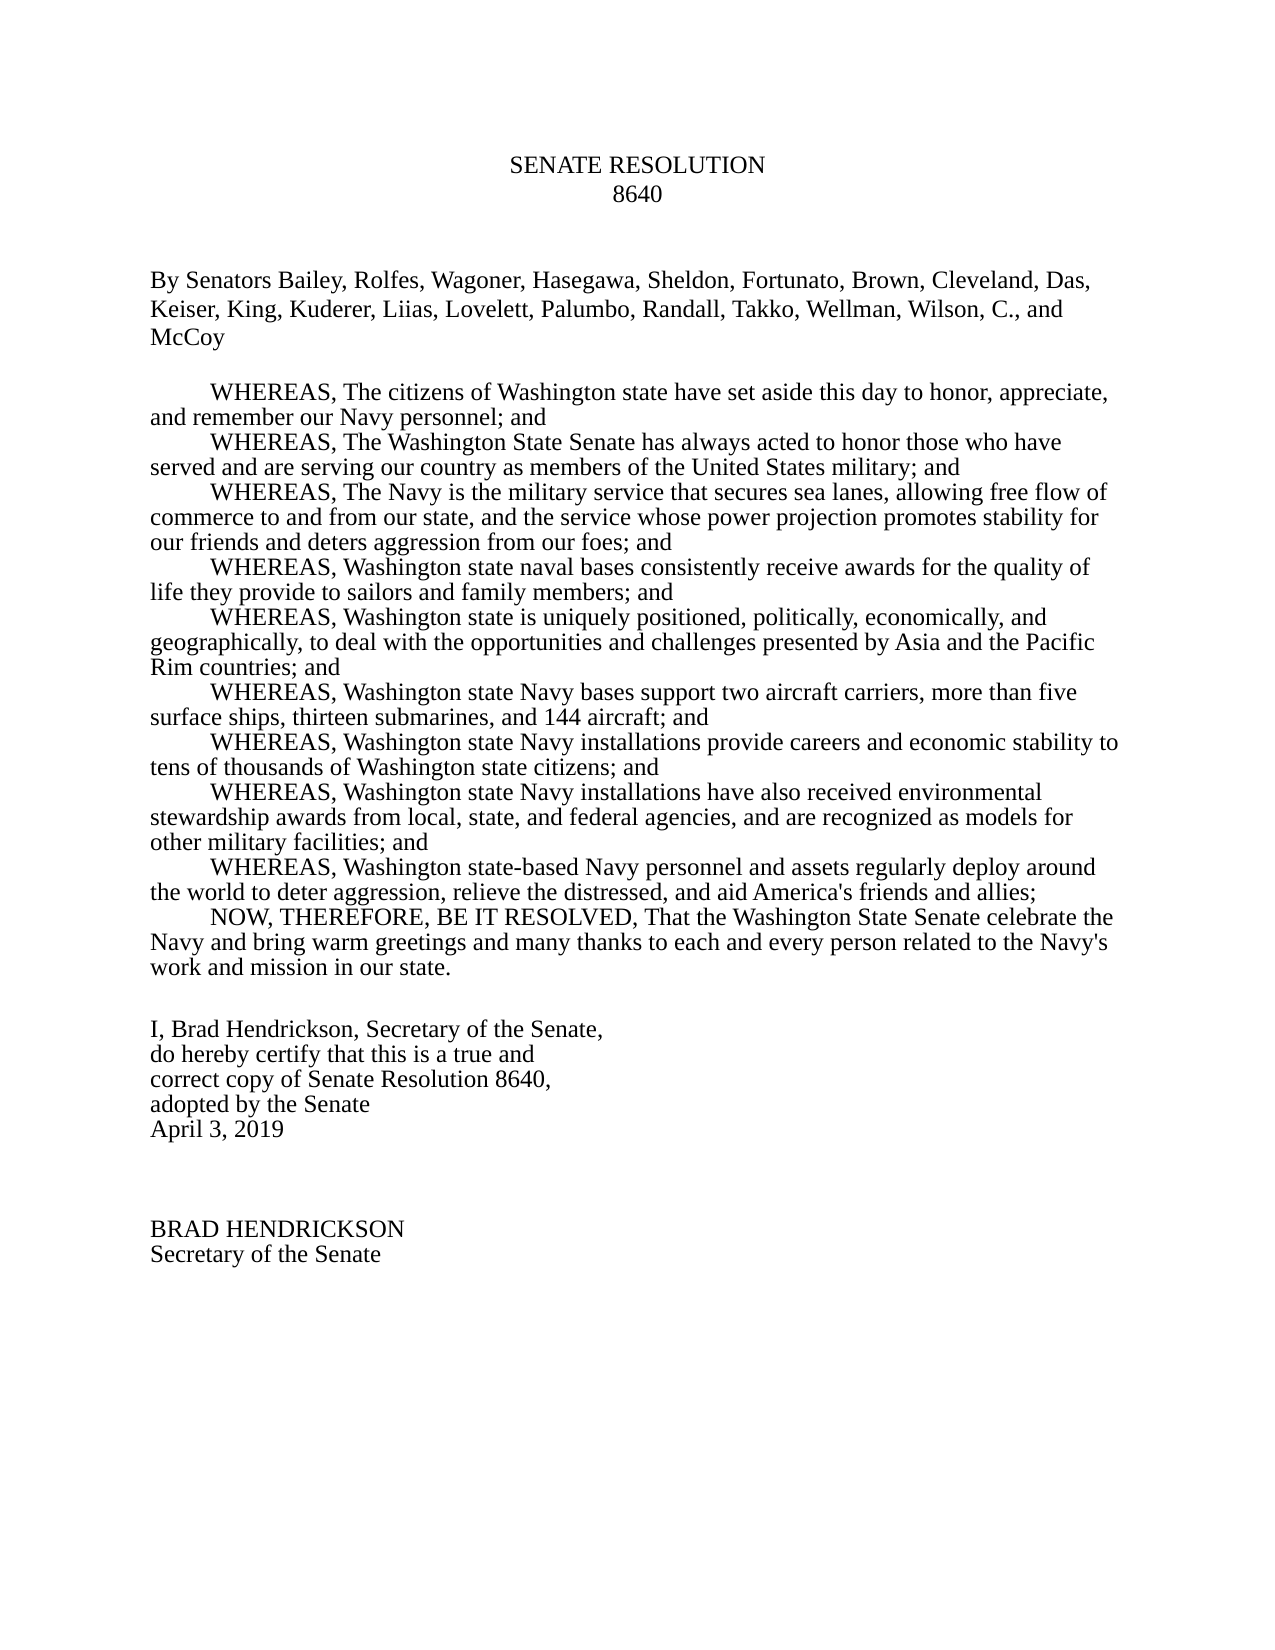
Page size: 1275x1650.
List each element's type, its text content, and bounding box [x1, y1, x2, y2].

text By Senators Bailey, Rolfes, Wagoner, Hasegawa, Sheldon, Fortunato, Brown, Cleveland, Das, Keiser, King, Kuderer, Liias, Lovelett, Palumbo, Randall, Takko, Wellman, Wilson, C., and McCoy [150, 265, 1125, 351]
text 8640 [150, 179, 1125, 207]
text WHEREAS, The Washington State Senate has always acted to honor those who have served and are serving our country as members of the United States military; and [150, 430, 1125, 480]
text WHEREAS, Washington state-based Navy personnel and assets regularly deploy around the world to deter aggression, relieve the distressed, and aid America's friends and allies; [150, 855, 1125, 905]
text WHEREAS, Washington state Navy bases support two aircraft carriers, more than five surface ships, thirteen submarines, and 144 aircraft; and [150, 680, 1125, 730]
text do hereby certify that this is a true and [150, 1042, 1125, 1067]
text WHEREAS, The Navy is the military service that secures sea lanes, allowing free flow of commerce to and from our state, and the service whose power projection promotes stability for our friends and deters aggression from our foes; and [150, 480, 1125, 555]
text adopted by the Senate [150, 1092, 1125, 1117]
text I, Brad Hendrickson, Secretary of the Senate, [150, 1017, 1125, 1042]
text WHEREAS, The citizens of Washington state have set aside this day to honor, appreciate, and remember our Navy personnel; and [150, 380, 1125, 430]
text correct copy of Senate Resolution 8640, [150, 1067, 1125, 1092]
text NOW, THEREFORE, BE IT RESOLVED, That the Washington State Senate celebrate the Navy and bring warm greetings and many thanks to each and every person related to the Navy's work and mission in our state. [150, 905, 1125, 980]
text BRAD HENDRICKSON [150, 1217, 1125, 1242]
text April 3, 2019 [150, 1117, 1125, 1142]
text SENATE RESOLUTION [150, 150, 1125, 179]
text WHEREAS, Washington state naval bases consistently receive awards for the quality of life they provide to sailors and family members; and [150, 555, 1125, 605]
text WHEREAS, Washington state is uniquely positioned, politically, economically, and geographically, to deal with the opportunities and challenges presented by Asia and the Pacific Rim countries; and [150, 605, 1125, 680]
text WHEREAS, Washington state Navy installations have also received environmental stewardship awards from local, state, and federal agencies, and are recognized as models for other military facilities; and [150, 780, 1125, 855]
text WHEREAS, Washington state Navy installations provide careers and economic stability to tens of thousands of Washington state citizens; and [150, 730, 1125, 780]
text Secretary of the Senate [150, 1242, 1125, 1267]
